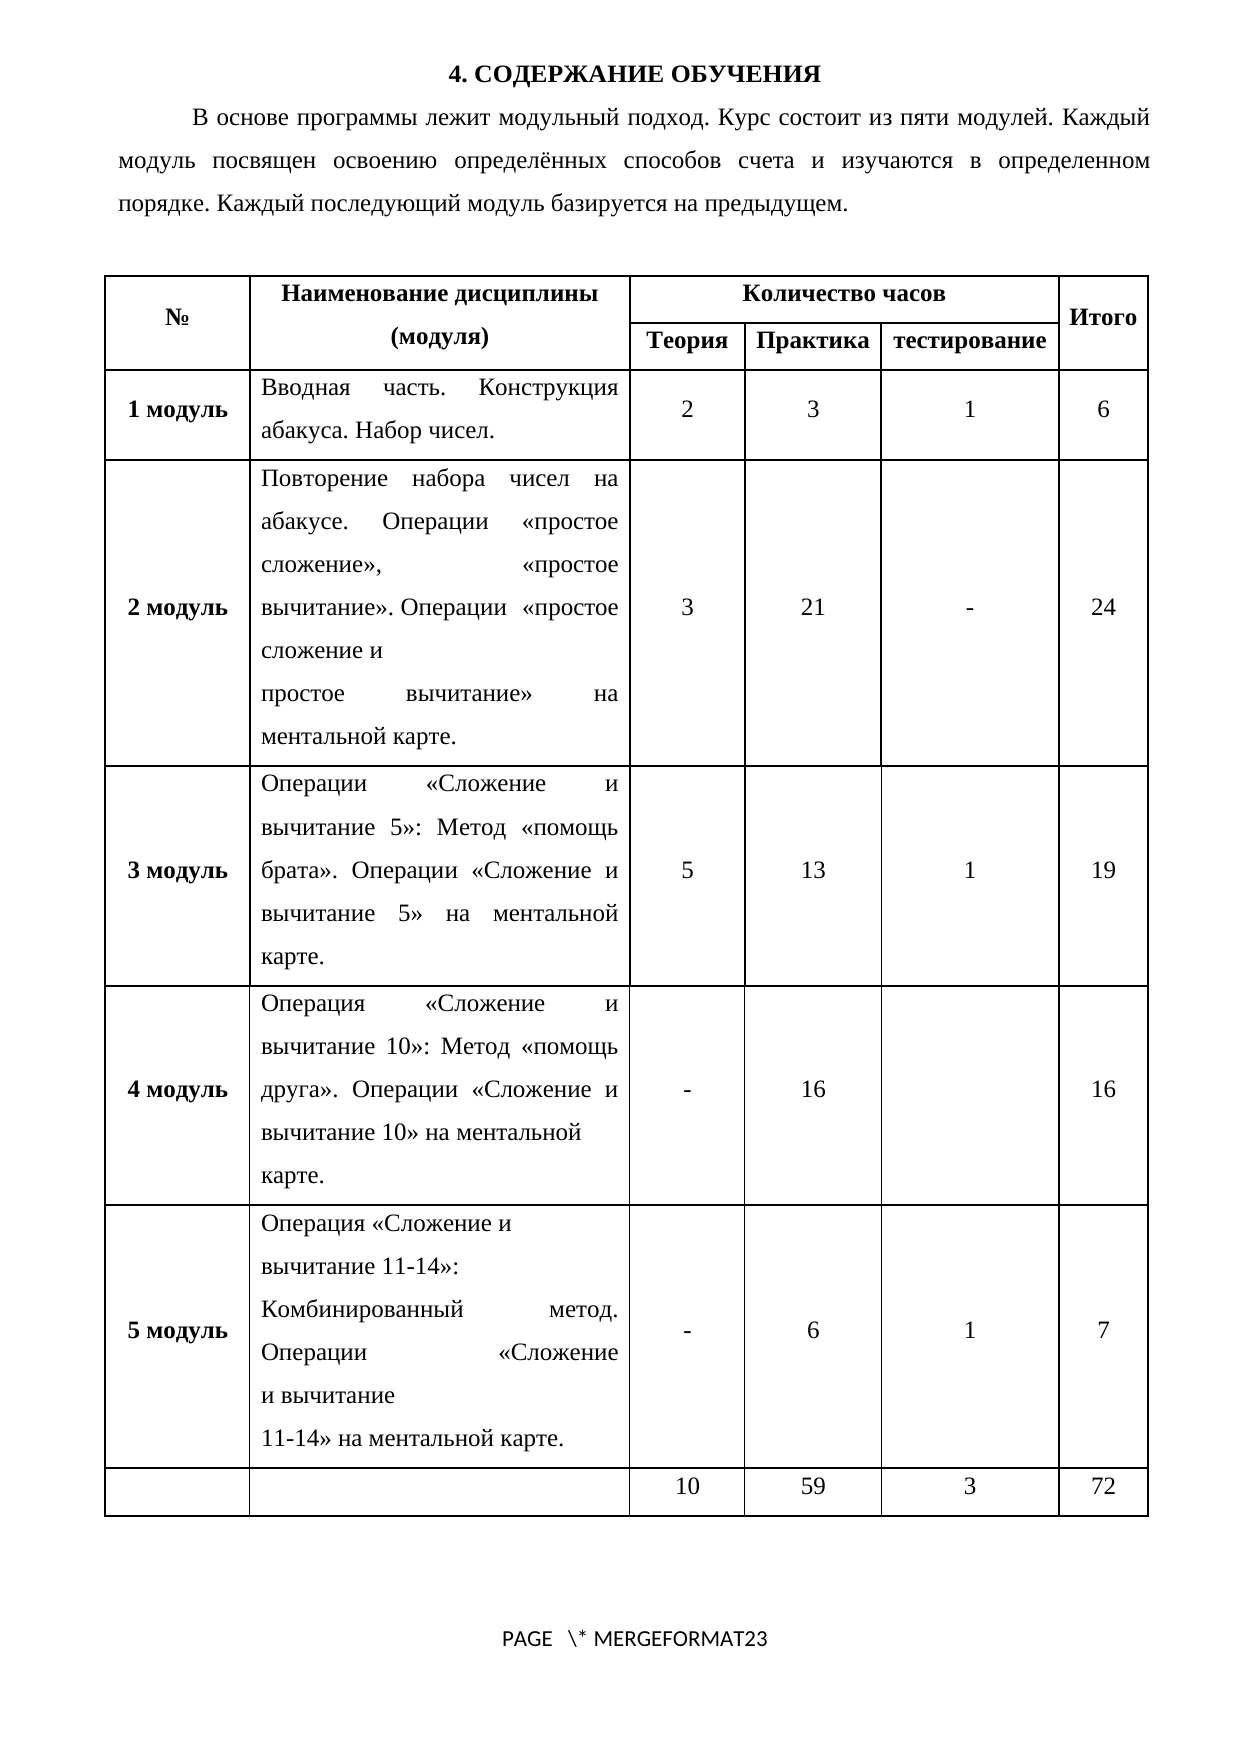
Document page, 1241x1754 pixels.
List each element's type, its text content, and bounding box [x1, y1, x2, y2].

table_cell Повторение набора чисел на абакусе. Операции «простое сложение», «простое вычитание». Операции «простое сложение и простое вычитание» на ментальной карте. [251, 461, 629, 765]
table_cell 24 [1060, 461, 1147, 765]
table_cell Операция «Сложение и вычитание 11-14»: Комбинированный метод. Операции «Сложение и вычитание 11-14» на ментальной карте. [250, 1206, 629, 1467]
table_cell Вводная часть. Конструкция абакуса. Набор чисел. [251, 371, 629, 459]
table_header Наименование дисциплины (модуля) [251, 277, 629, 369]
table_cell 2 модуль [106, 461, 249, 765]
table_cell 5 [631, 767, 744, 984]
table_cell 10 [630, 1469, 744, 1515]
table_cell - [630, 1206, 744, 1467]
table_cell 16 [1060, 987, 1147, 1204]
table_cell [882, 987, 1058, 1204]
table_cell 5 модуль [106, 1206, 249, 1467]
table_cell 72 [1060, 1469, 1147, 1515]
table_cell 16 [745, 987, 881, 1204]
table_cell 1 [882, 767, 1058, 984]
table_header Количество часов [631, 277, 1058, 322]
table_header № [106, 277, 249, 369]
table_cell Теория [631, 324, 744, 369]
table_cell [250, 1469, 629, 1515]
table_cell 59 [745, 1469, 881, 1515]
table_cell Операции «Сложение и вычитание 5»: Метод «помощь брата». Операции «Сложение и вычитание 5» на ментальной карте. [251, 767, 629, 984]
table_cell - [882, 461, 1058, 765]
table_cell 6 [745, 1206, 881, 1467]
table_cell 19 [1060, 767, 1147, 984]
table_cell 6 [1060, 371, 1147, 459]
table_cell 1 модуль [106, 371, 249, 459]
table_cell 13 [746, 767, 881, 984]
text В основе программы лежит модульный подход. Курс состоит из пяти модулей. Каждый модуль посвящен освоению определённых способов счета и изучаются в определенном порядке. Каждый последующий модуль базируется на предыдущем. [118, 102, 1152, 217]
table_cell 3 [631, 461, 744, 765]
table_cell 3 модуль [106, 767, 249, 984]
table_cell - [630, 987, 744, 1204]
table_header Итого [1060, 277, 1147, 369]
table_cell тестирование [882, 324, 1058, 369]
table_cell Практика [746, 324, 880, 369]
subtitle 4. СОДЕРЖАНИЕ ОБУЧЕНИЯ [118, 59, 1152, 88]
table_cell 4 модуль [106, 987, 249, 1204]
table_cell 1 [882, 371, 1058, 459]
table_cell Операция «Сложение и вычитание 10»: Метод «помощь друга». Операции «Сложение и вычитание 10» на ментальной карте. [250, 987, 629, 1204]
table_cell [106, 1469, 249, 1515]
table_cell 1 [882, 1206, 1058, 1467]
table_cell 2 [631, 371, 744, 459]
table_cell 21 [746, 461, 880, 765]
table_cell 3 [746, 371, 880, 459]
table_cell 7 [1060, 1206, 1147, 1467]
table_cell 3 [882, 1469, 1058, 1515]
